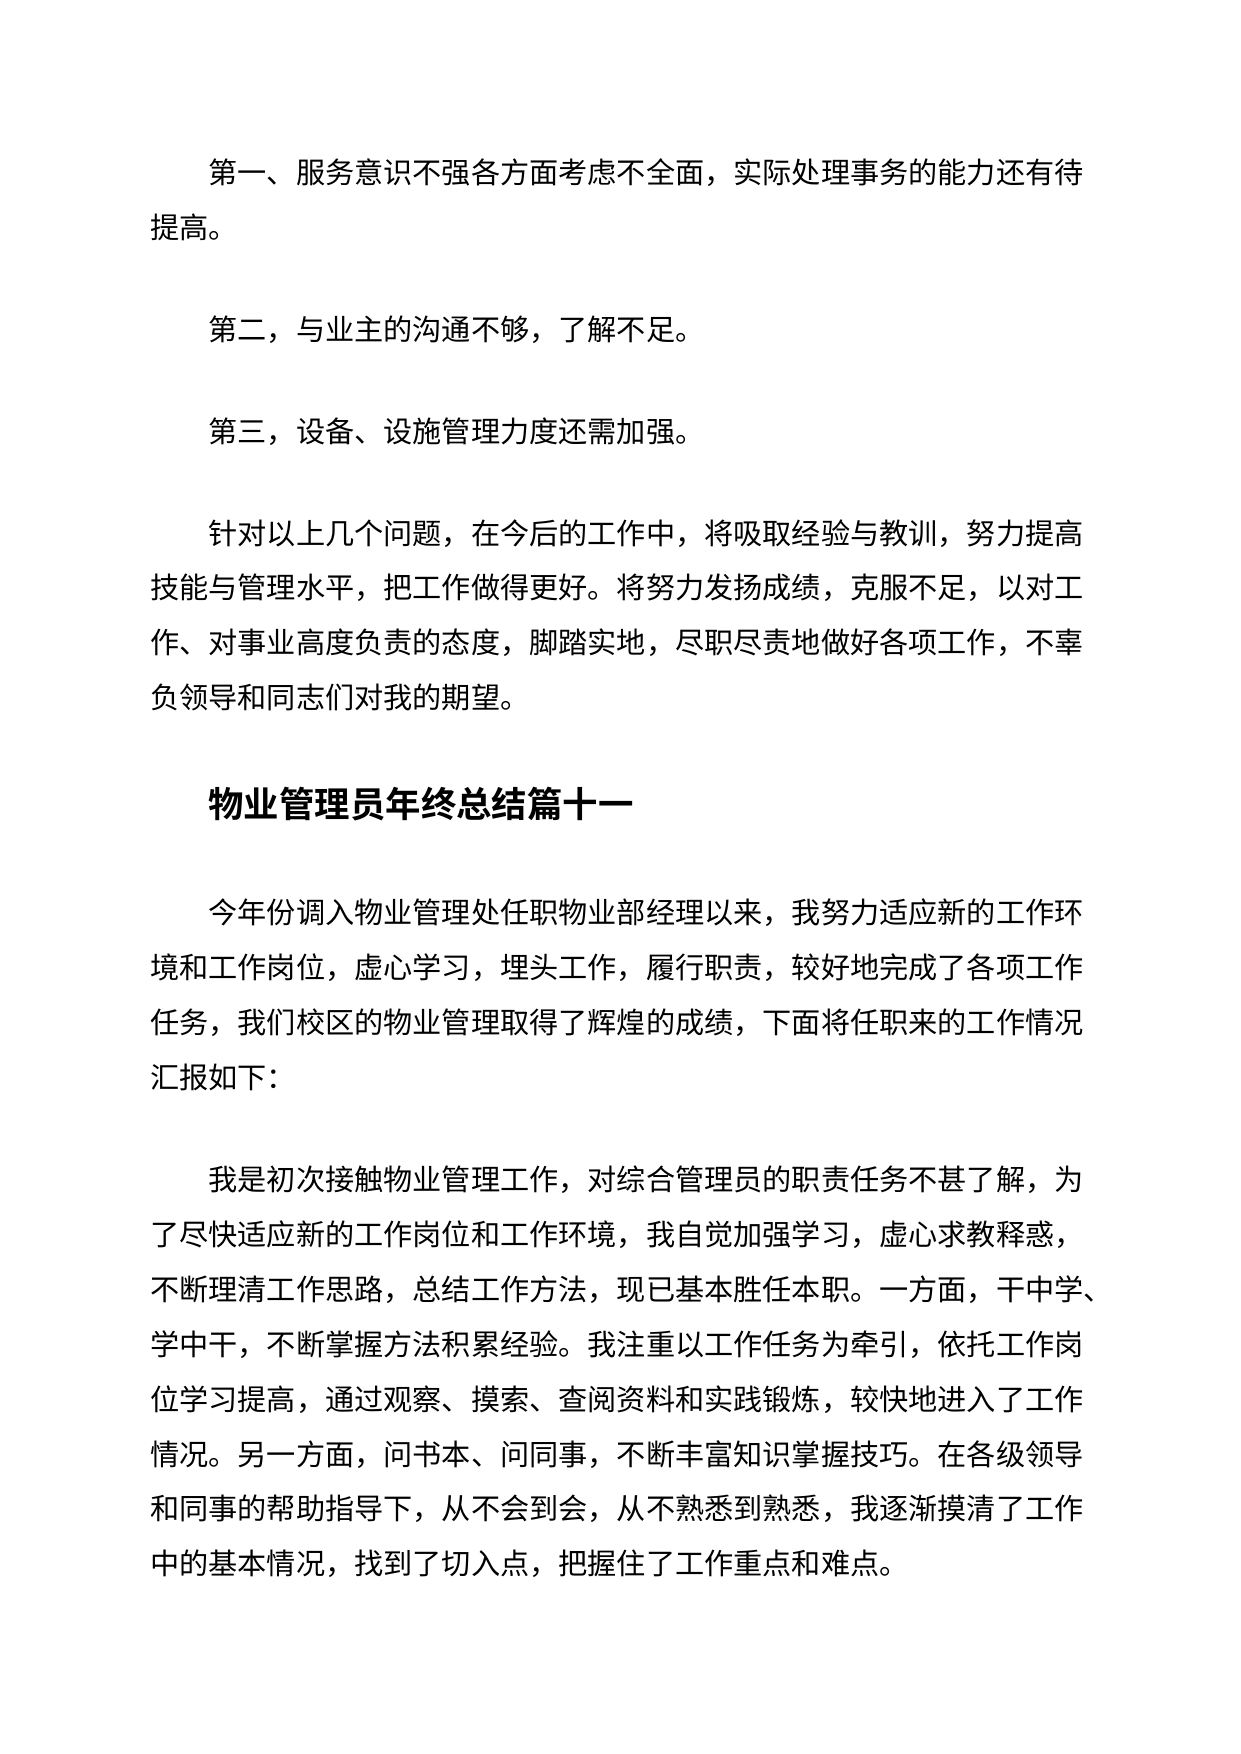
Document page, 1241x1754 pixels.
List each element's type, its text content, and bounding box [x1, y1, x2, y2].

text 第一、服务意识不强各方面考虑不全面，实际处理事务的能力还有待提高。 [150, 150, 1090, 247]
text 针对以上几个问题，在今后的工作中，将吸取经验与教训，努力提高技能与管理水平，把工作做得更好。将努力发扬成绩，克服不足，以对工作、对事业高度负责的态度，脚踏实地，尽职尽责地做好各项工作，不辜负领导和同志们对我的期望。 [150, 510, 1090, 717]
text 今年份调入物业管理处任职物业部经理以来，我努力适应新的工作环境和工作岗位，虚心学习，埋头工作，履行职责，较好地完成了各项工作任务，我们校区的物业管理取得了辉煌的成绩，下面将任职来的工作情况汇报如下： [150, 890, 1090, 1097]
text 第三，设备、设施管理力度还需加强。 [150, 408, 1090, 451]
text 第二，与业主的沟通不够，了解不足。 [150, 307, 1090, 349]
text 我是初次接触物业管理工作，对综合管理员的职责任务不甚了解，为了尽快适应新的工作岗位和工作环境，我自觉加强学习，虚心求教释惑，不断理清工作思路，总结工作方法，现已基本胜任本职。一方面，干中学、学中干，不断掌握方法积累经验。我注重以工作任务为牵引，依托工作岗位学习提高，通过观察、摸索、查阅资料和实践锻炼，较快地进入了工作情况。另一方面，问书本、问同事，不断丰富知识掌握技巧。在各级领导和同事的帮助指导下，从不会到会，从不熟悉到熟悉，我逐渐摸清了工作中的基本情况，找到了切入点，把握住了工作重点和难点。 [150, 1157, 1090, 1583]
text 物业管理员年终总结篇十一 [150, 777, 1090, 828]
